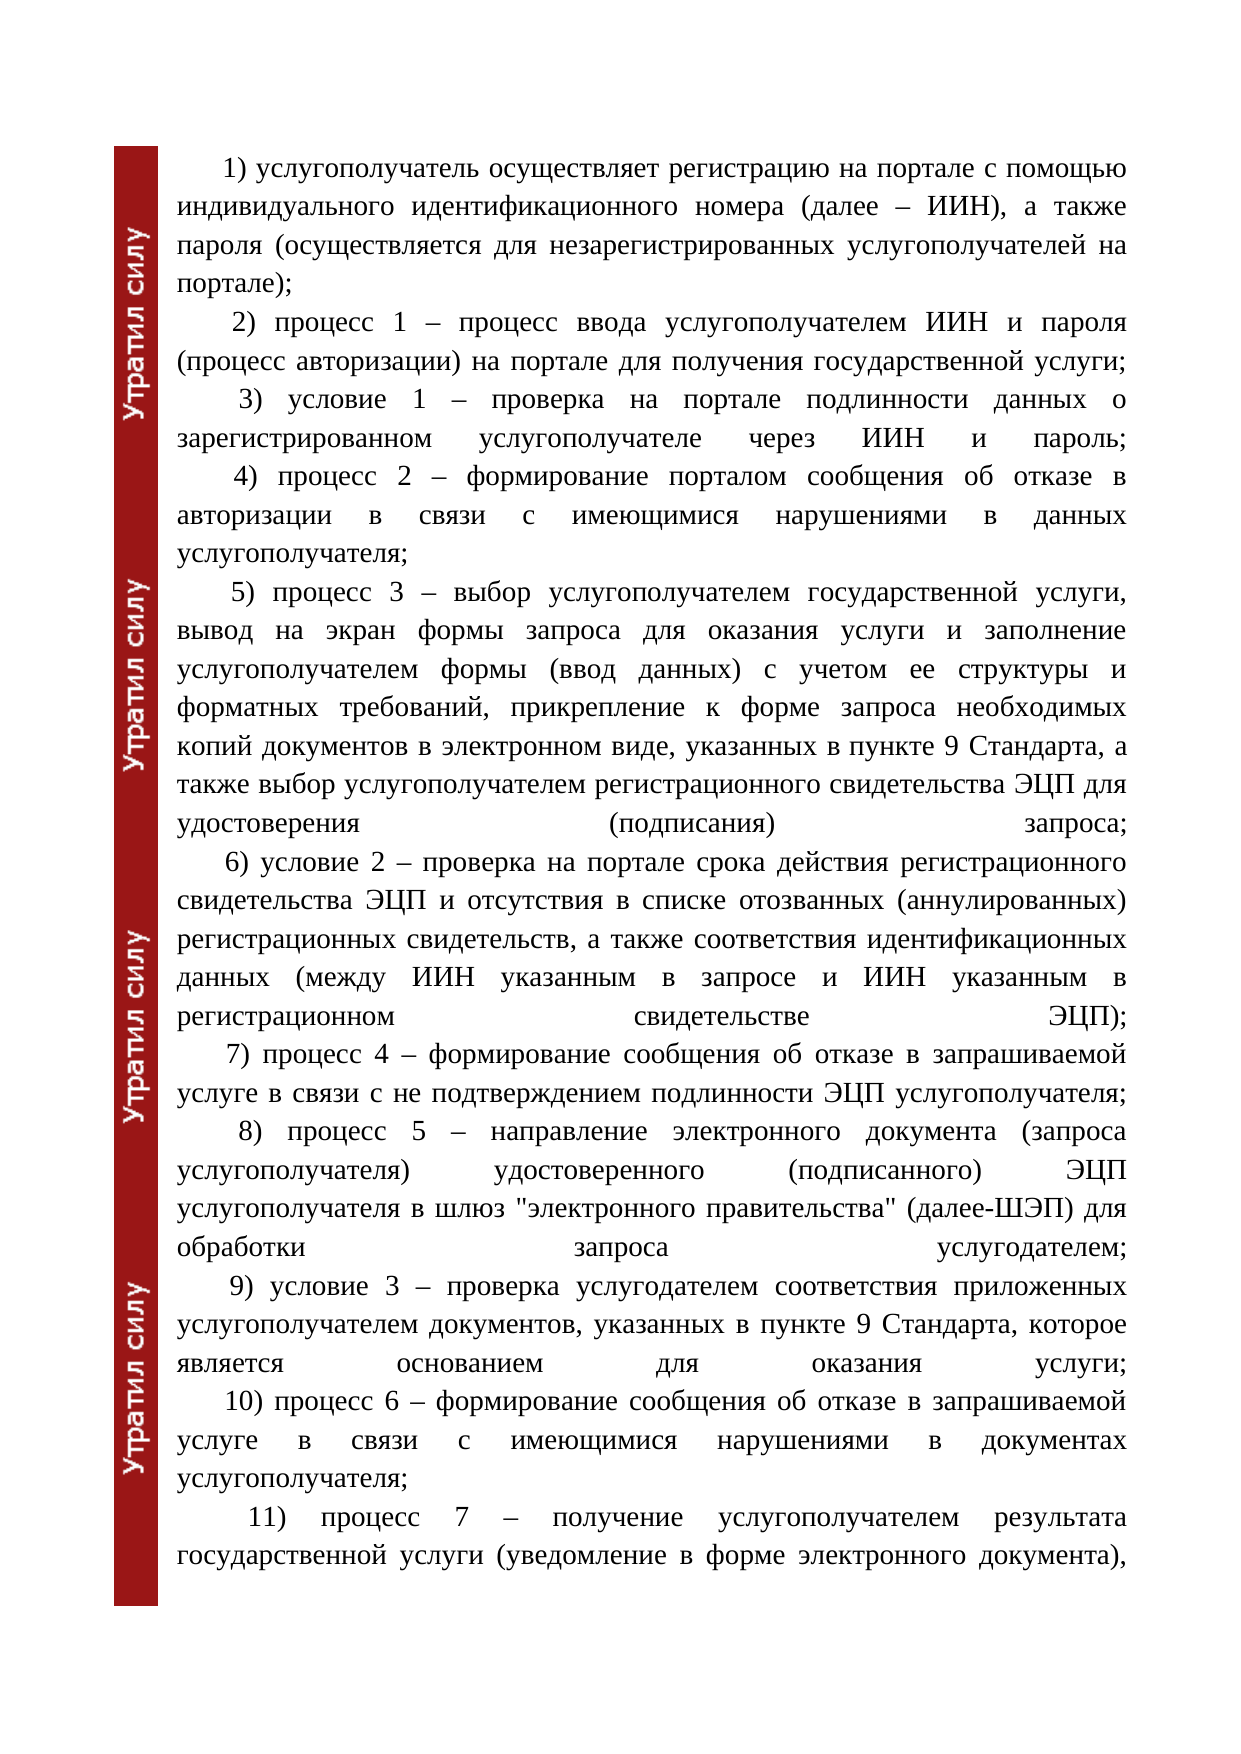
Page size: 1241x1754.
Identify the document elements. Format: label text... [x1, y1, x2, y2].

picture [114, 1571, 158, 1606]
picture [114, 146, 158, 150]
